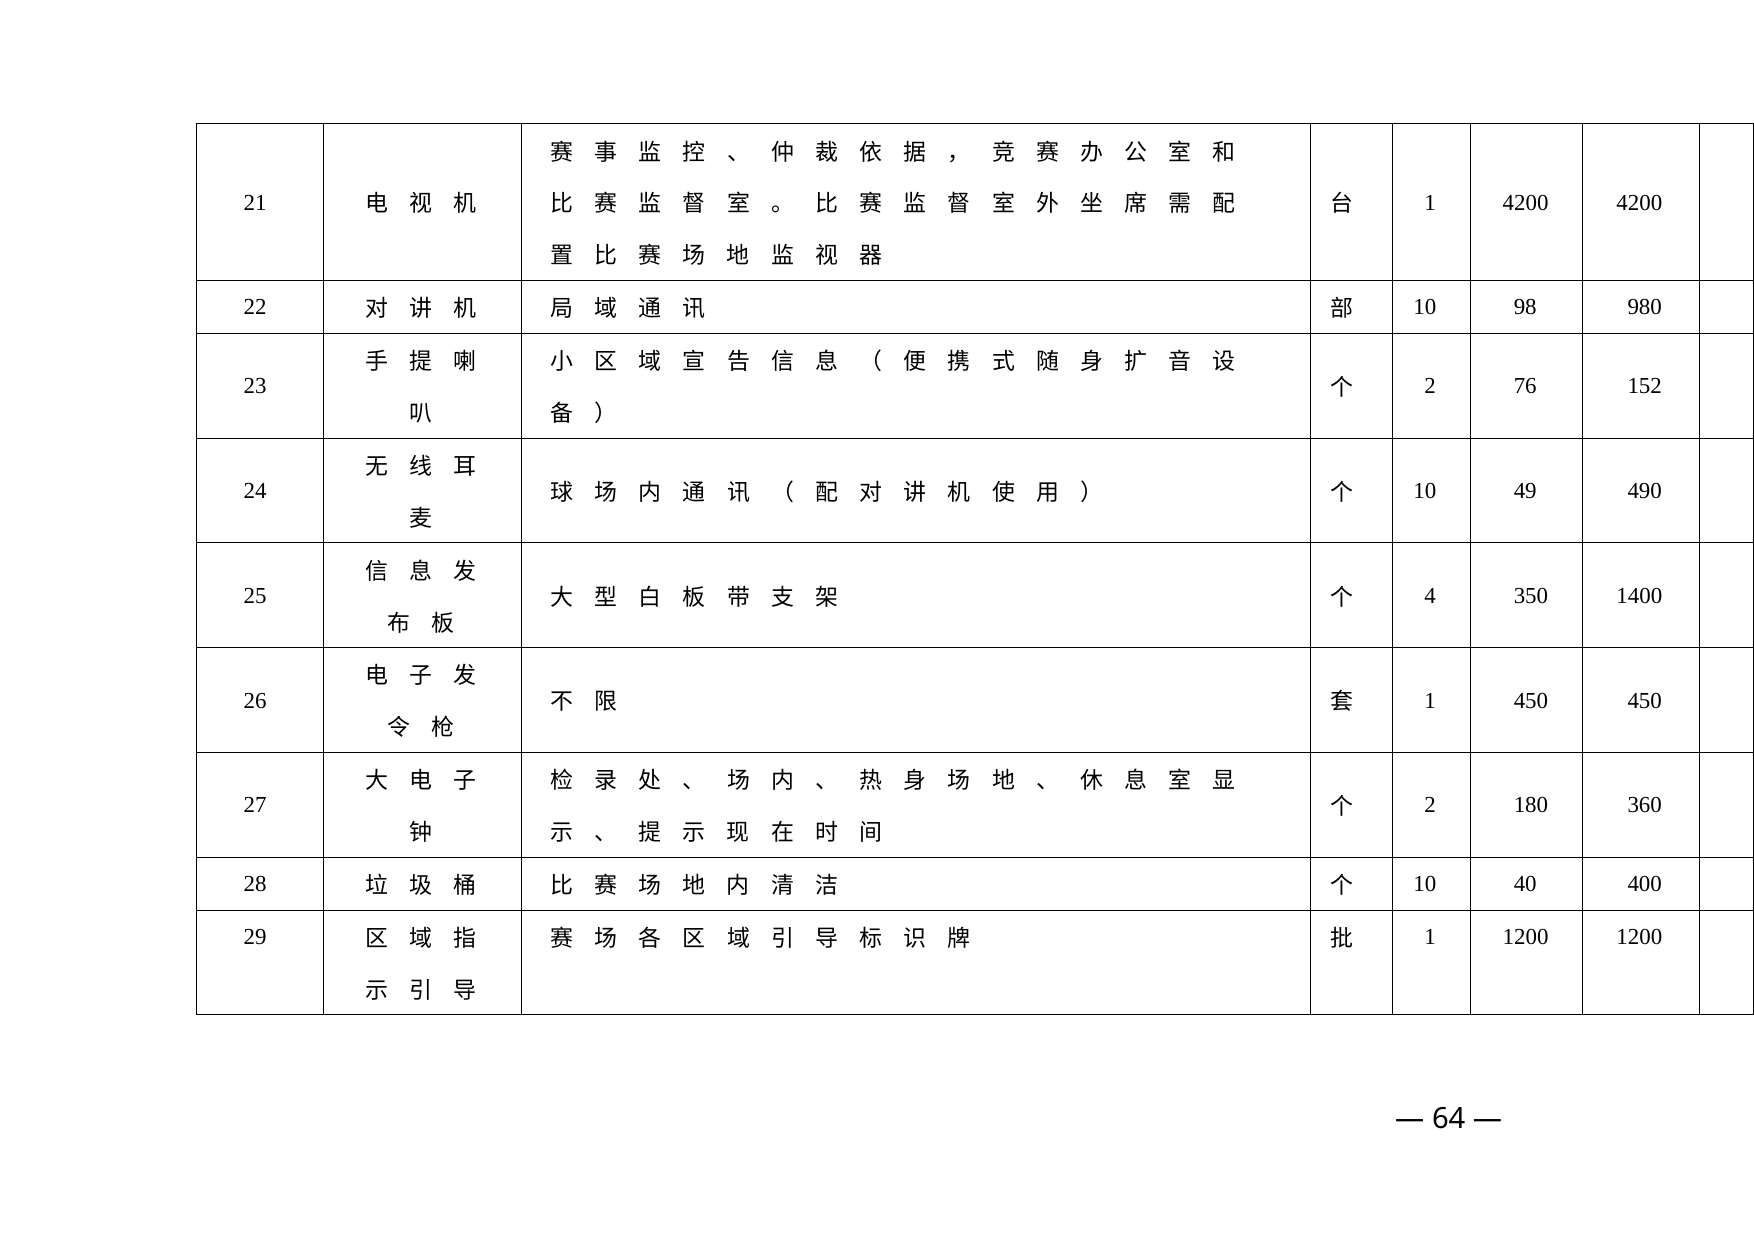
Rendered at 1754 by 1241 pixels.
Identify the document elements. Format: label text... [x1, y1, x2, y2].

table_cell 信息发布板 [324, 543, 521, 647]
table_cell 26 [197, 648, 323, 752]
table_cell 4200 [1583, 124, 1699, 280]
table_cell 不限 [522, 648, 1310, 752]
table_cell 360 [1583, 753, 1699, 857]
table_cell 49 [1471, 439, 1582, 542]
table_cell [1700, 439, 1753, 542]
table_cell 24 [197, 439, 323, 542]
table_cell 部 [1311, 281, 1392, 333]
table_cell 450 [1471, 648, 1582, 752]
table_cell [1700, 124, 1753, 280]
table_cell 180 [1471, 753, 1582, 857]
table_cell 29 [197, 911, 323, 1014]
table_cell 10 [1393, 439, 1470, 542]
table_cell 大型白板带支架 [522, 543, 1310, 647]
table_cell [1700, 334, 1753, 437]
table_cell 152 [1583, 334, 1699, 437]
table_cell 22 [197, 281, 323, 333]
table_cell 垃圾桶 [324, 858, 521, 909]
table_cell 个 [1311, 753, 1392, 857]
table_cell 4200 [1471, 124, 1582, 280]
table_cell 球场内通讯（配对讲机使用） [522, 439, 1310, 542]
table_cell 23 [197, 334, 323, 437]
table_cell 比赛场地内清洁 [522, 858, 1310, 909]
table_cell 1 [1393, 124, 1470, 280]
table_cell 电视机 [324, 124, 521, 280]
table_cell [1700, 281, 1753, 333]
table_cell 28 [197, 858, 323, 909]
table_cell 21 [197, 124, 323, 280]
table_cell 手提喇叭 [324, 334, 521, 437]
table_cell [1700, 911, 1753, 1014]
table_cell 2 [1393, 753, 1470, 857]
table_cell 检录处、场内、热身场地、休息室显示、提示现在时间 [522, 753, 1310, 857]
table_cell 1200 [1583, 911, 1699, 1014]
table_cell 区域指示引导牌 [324, 911, 521, 1014]
table_cell 76 [1471, 334, 1582, 437]
table_cell 台 [1311, 124, 1392, 280]
table_cell 个 [1311, 543, 1392, 647]
table_cell 小区域宣告信息（便携式随身扩音设备） [522, 334, 1310, 437]
table_cell [1700, 543, 1753, 647]
table_cell 套 [1311, 648, 1392, 752]
table_cell 450 [1583, 648, 1699, 752]
table_cell 1200 [1471, 911, 1582, 1014]
table_cell 350 [1471, 543, 1582, 647]
table_cell 1 [1393, 648, 1470, 752]
table_cell 980 [1583, 281, 1699, 333]
table_cell 电子发令枪 [324, 648, 521, 752]
table_cell [1700, 858, 1753, 909]
table_cell 40 [1471, 858, 1582, 909]
table_cell 10 [1393, 858, 1470, 909]
table_cell 批 [1311, 911, 1392, 1014]
table_cell 赛事监控、仲裁依据，竞赛办公室和比赛监督室。比赛监督室外坐席需配置比赛场地监视器 [522, 124, 1310, 280]
table_cell 490 [1583, 439, 1699, 542]
table_cell 98 [1471, 281, 1582, 333]
table_cell [1700, 753, 1753, 857]
table_cell 4 [1393, 543, 1470, 647]
table_cell 局域通讯 [522, 281, 1310, 333]
table_cell 2 [1393, 334, 1470, 437]
table_cell 个 [1311, 334, 1392, 437]
table_cell 400 [1583, 858, 1699, 909]
table_cell 大电子钟 [324, 753, 521, 857]
table_cell 个 [1311, 858, 1392, 909]
table_cell 25 [197, 543, 323, 647]
table_cell 无线耳麦 [324, 439, 521, 542]
table_cell 1400 [1583, 543, 1699, 647]
table_cell 1 [1393, 911, 1470, 1014]
table_cell 赛场各区域引导标识牌 [522, 911, 1310, 1014]
table_cell [1700, 648, 1753, 752]
table_cell 对讲机 [324, 281, 521, 333]
table_cell 27 [197, 753, 323, 857]
table_cell 10 [1393, 281, 1470, 333]
table_cell 个 [1311, 439, 1392, 542]
